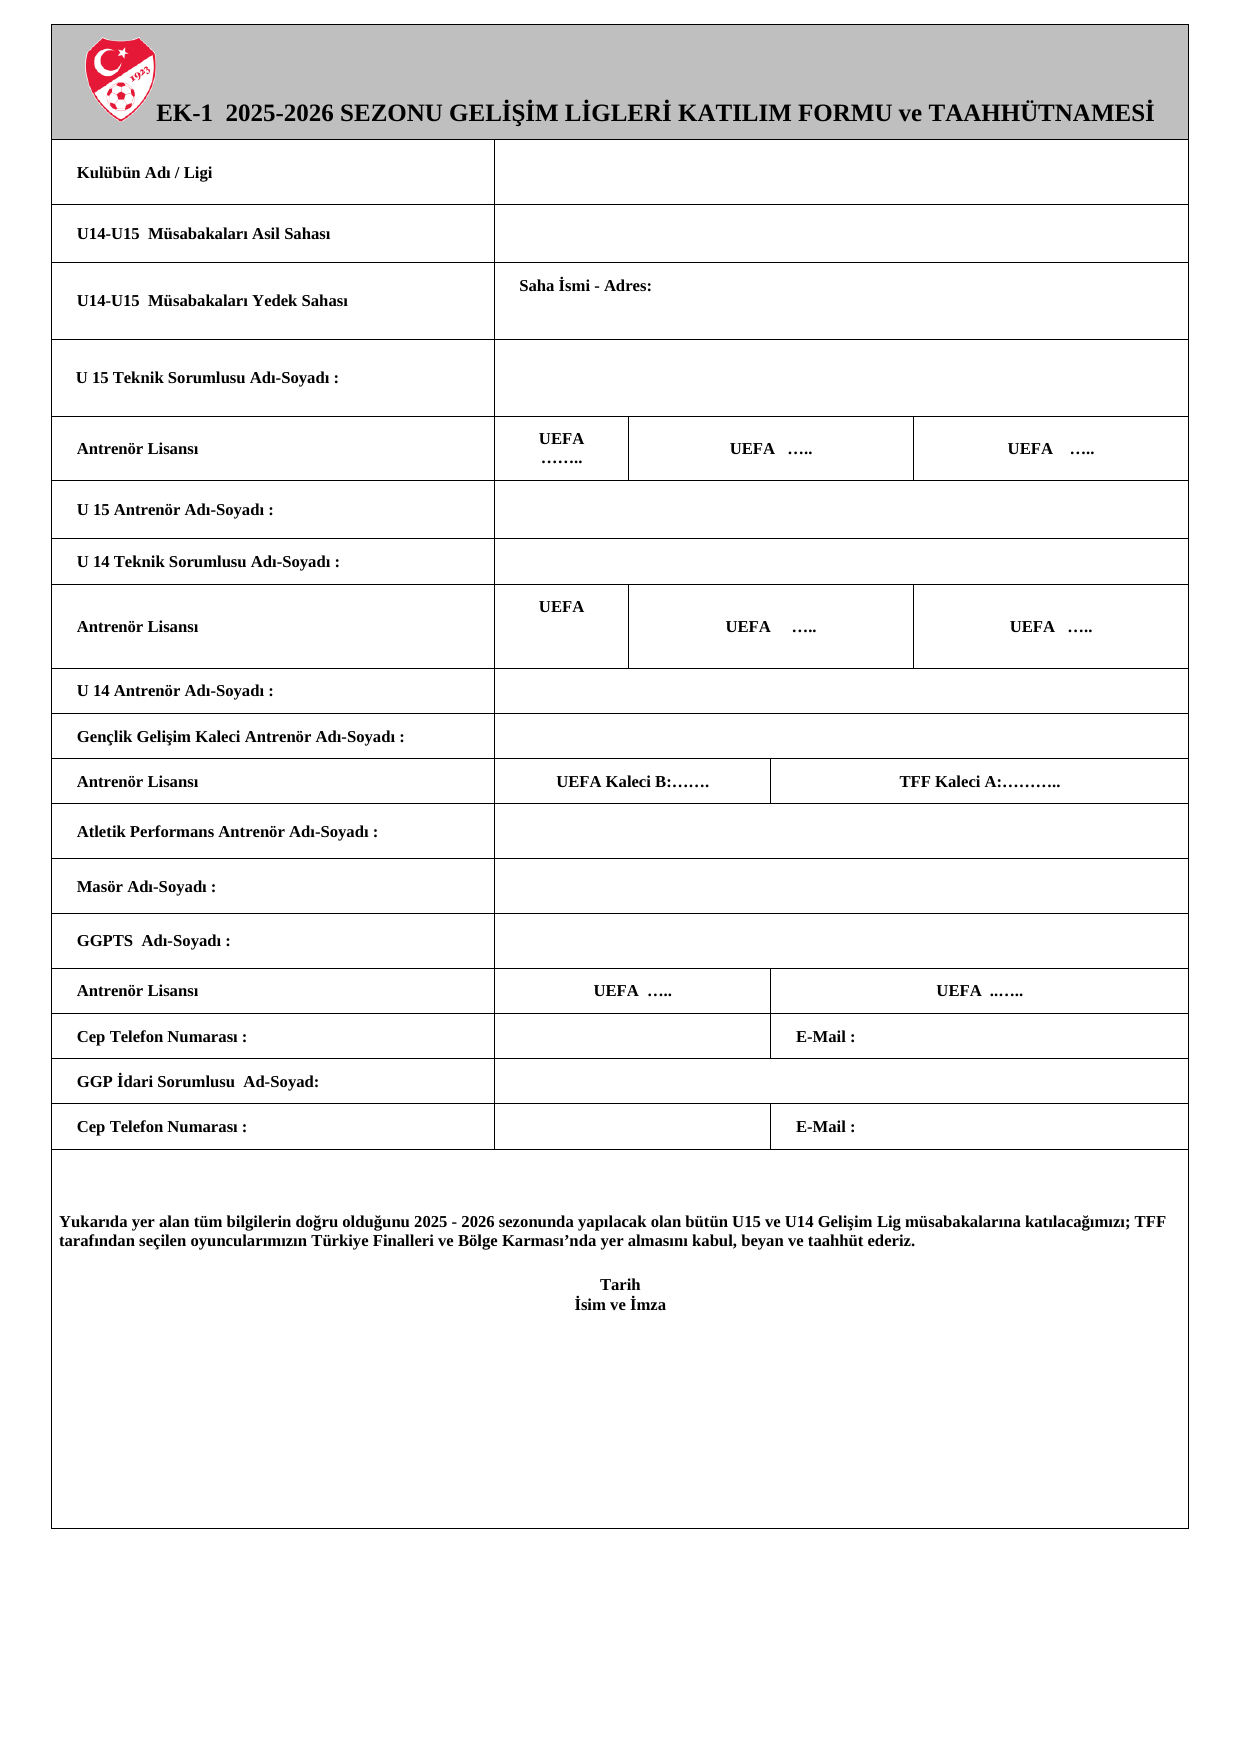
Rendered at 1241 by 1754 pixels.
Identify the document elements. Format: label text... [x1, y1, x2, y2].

table_cell [495, 804, 1188, 858]
table_cell [495, 669, 1188, 713]
table_cell UEFA ….. [914, 585, 1188, 668]
table_cell Kulübün Adı / Ligi [52, 140, 494, 204]
table_cell [495, 1014, 770, 1058]
table_cell UEFA [495, 585, 628, 668]
table_cell Yukarıda yer alan tüm bilgilerin doğru olduğunu 2025 - 2026 sezonunda yapılacak olan bütün U15 ve U14 Gelişim Lig müsabakalarına katılacağımızı; TFF tarafından seçilen oyuncularımızın Türkiye Finalleri ve Bölge Karması’nda yer almasını kabul, beyan ve taahhüt ederiz. Tarih İsim ve İmza [52, 1150, 1188, 1528]
table_cell [495, 1059, 1188, 1103]
table_cell UEFA ….. [914, 417, 1188, 480]
table_cell E-Mail : [771, 1104, 1188, 1148]
table_cell U14-U15 Müsabakaları Yedek Sahası [52, 263, 494, 339]
table_cell [495, 205, 1188, 262]
table_cell UEFA ….. [629, 417, 913, 480]
table_cell Atletik Performans Antrenör Adı-Soyadı : [52, 804, 494, 858]
table_cell [495, 859, 1188, 913]
table_cell Antrenör Lisansı [52, 969, 494, 1013]
table_cell Antrenör Lisansı [52, 417, 494, 480]
table_cell U 14 Antrenör Adı-Soyadı : [52, 669, 494, 713]
table_cell [495, 714, 1188, 758]
table_cell [495, 914, 1188, 968]
table_cell U 15 Teknik Sorumlusu Adı-Soyadı : [52, 340, 494, 416]
table_cell E-Mail : [771, 1014, 1188, 1058]
table_cell UEFA ..….. [771, 969, 1188, 1013]
table_header EK-1 2025-2026 SEZONU GELİŞİM LİGLERİ KATILIM FORMU ve TAAHHÜTNAMESİ [52, 25, 1188, 139]
table_cell UEFA …….. [495, 417, 628, 480]
table_cell U 15 Antrenör Adı-Soyadı : [52, 481, 494, 538]
table_cell Antrenör Lisansı [52, 759, 494, 803]
picture [85, 37, 156, 122]
table_cell UEFA Kaleci B:……. [495, 759, 770, 803]
table_cell GGP İdari Sorumlusu Ad-Soyad: [52, 1059, 494, 1103]
table_cell [495, 340, 1188, 416]
table_cell UEFA ….. [629, 585, 913, 668]
table_cell [495, 539, 1188, 583]
table_cell Antrenör Lisansı [52, 585, 494, 668]
table_cell Saha İsmi - Adres: [495, 263, 1188, 339]
table_cell GGPTS Adı-Soyadı : [52, 914, 494, 968]
table_cell Cep Telefon Numarası : [52, 1104, 494, 1148]
table_cell TFF Kaleci A:……….. [771, 759, 1188, 803]
table_cell [495, 481, 1188, 538]
table_cell Cep Telefon Numarası : [52, 1014, 494, 1058]
table_cell U 14 Teknik Sorumlusu Adı-Soyadı : [52, 539, 494, 583]
table_cell [495, 140, 1188, 204]
table_cell Masör Adı-Soyadı : [52, 859, 494, 913]
table_cell UEFA ….. [495, 969, 770, 1013]
table_cell Gençlik Gelişim Kaleci Antrenör Adı-Soyadı : [52, 714, 494, 758]
table_cell [495, 1104, 770, 1148]
table_cell U14-U15 Müsabakaları Asil Sahası [52, 205, 494, 262]
